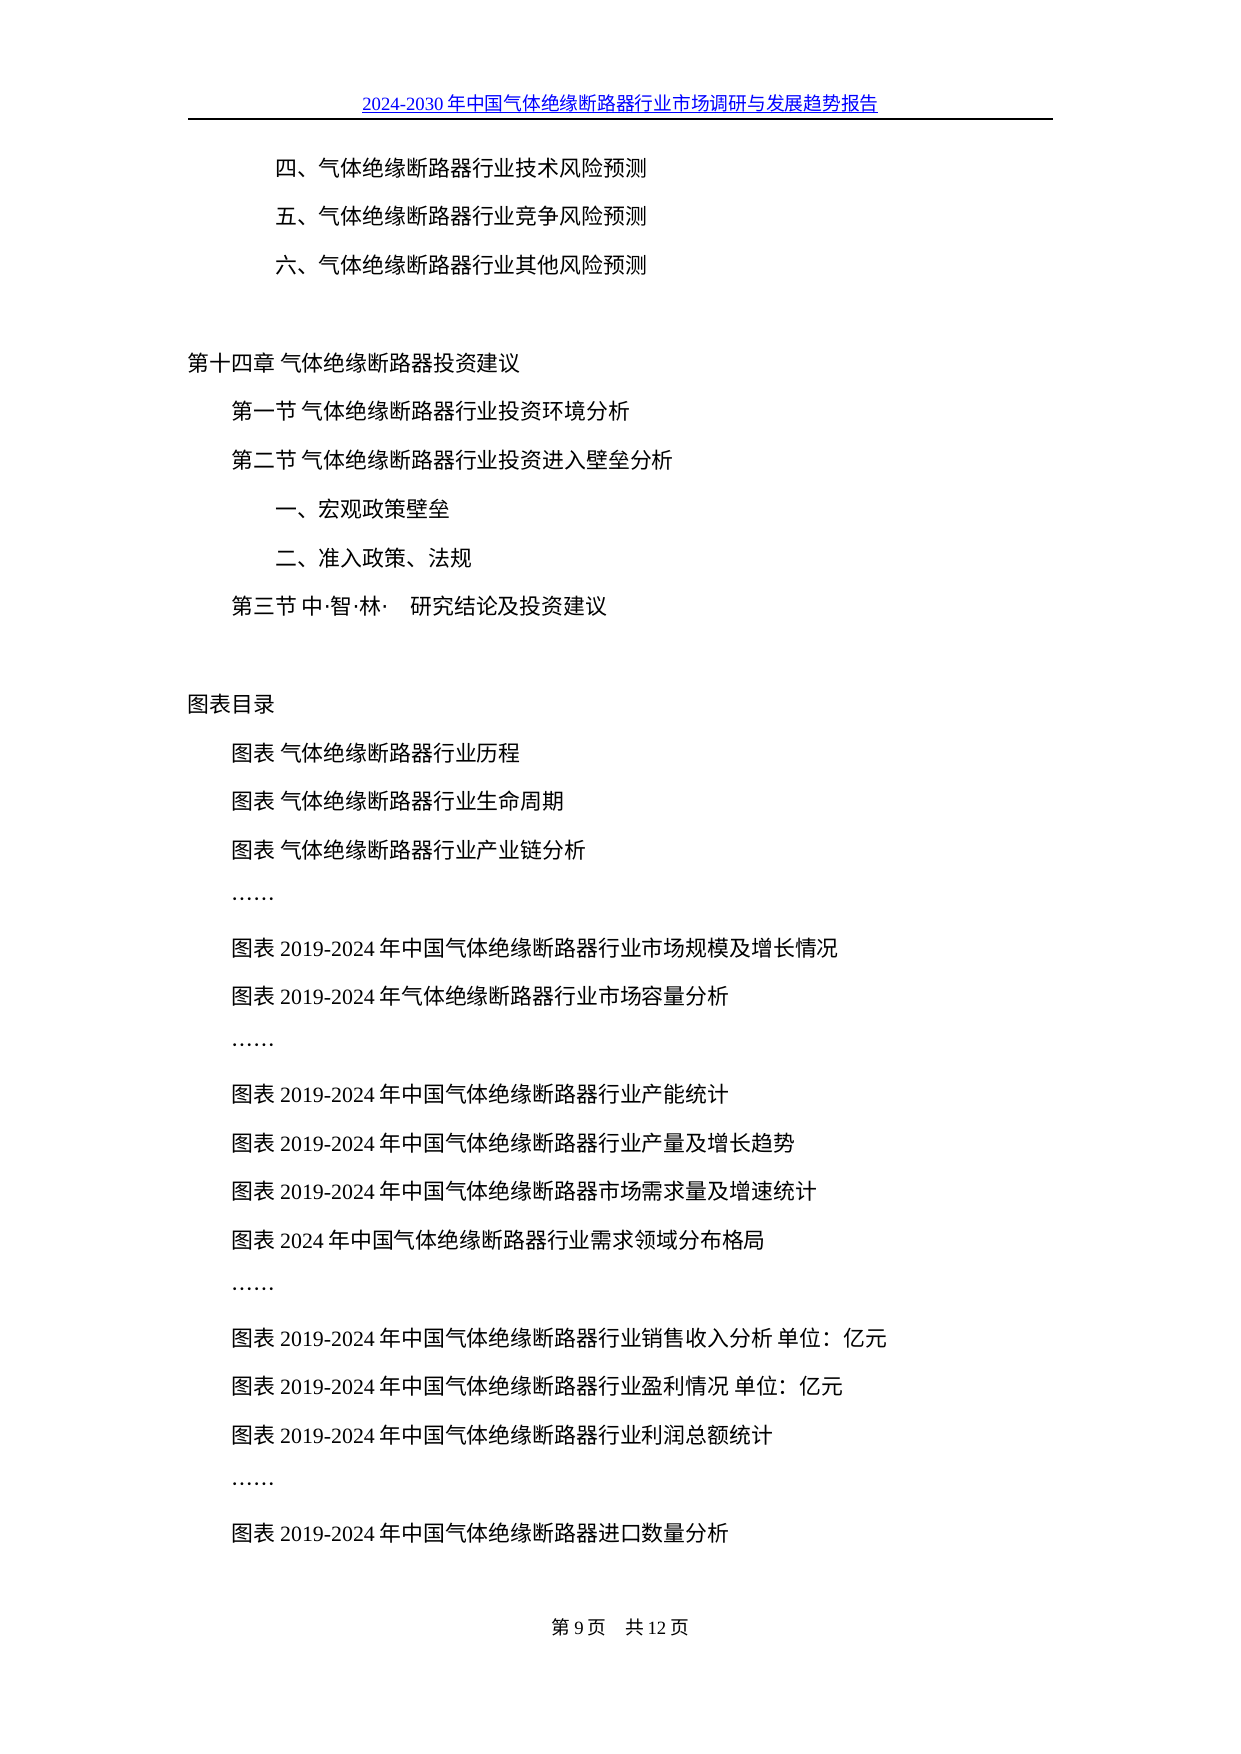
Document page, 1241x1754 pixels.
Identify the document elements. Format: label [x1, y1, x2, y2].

text [187, 150, 1053, 1548]
